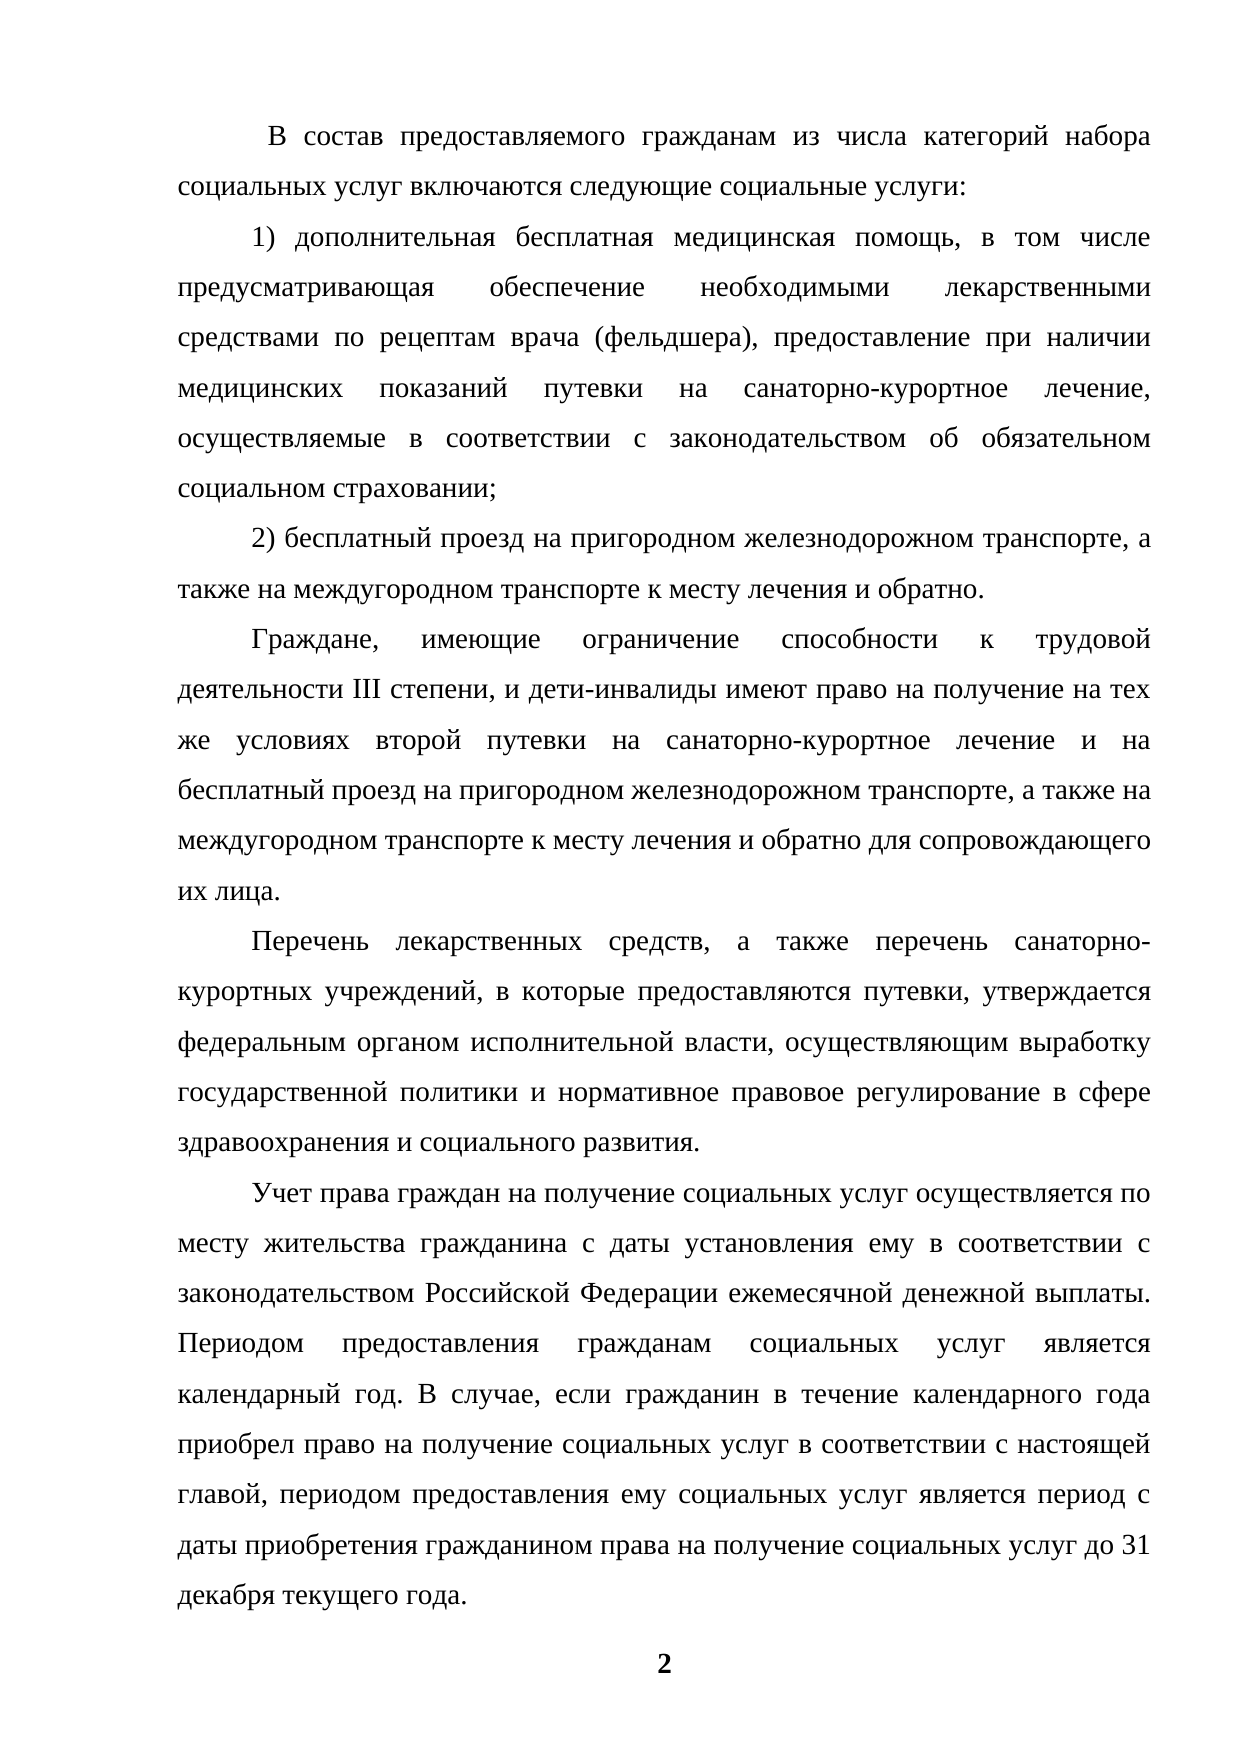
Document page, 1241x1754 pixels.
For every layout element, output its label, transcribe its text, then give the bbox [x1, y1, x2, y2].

text Граждане, имеющие ограничение способности к трудовой деятельности III степени, и дети-инвалиды имеют право на получение на тех же условиях второй путевки на санаторно-курортное лечение и на бесплатный проезд на пригородном железнодорожном транспорте, а также на междугородном транспорте к месту лечения и обратно для сопровождающего их лица. [177, 621, 1152, 906]
text Перечень лекарственных средств, а также перечень санаторно-курортных учреждений, в которые предоставляются путевки, утверждается федеральным органом исполнительной власти, осуществляющим выработку государственной политики и нормативное правовое регулирование в сфере здравоохранения и социального развития. [177, 923, 1152, 1158]
text Учет права граждан на получение социальных услуг осуществляется по месту жительства гражданина с даты установления ему в соответствии с законодательством Российской Федерации ежемесячной денежной выплаты. Периодом предоставления гражданам социальных услуг является календарный год. В случае, если гражданин в течение календарного года приобрел право на получение социальных услуг в соответствии с настоящей главой, периодом предоставления ему социальных услуг является период с даты приобретения гражданином права на получение социальных услуг до 31 декабря текущего года. [177, 1175, 1152, 1611]
text 2) бесплатный проезд на пригородном железнодорожном транспорте, а также на междугородном транспорте к месту лечения и обратно. [177, 521, 1152, 604]
text 1) дополнительная бесплатная медицинская помощь, в том числе предусматривающая обеспечение необходимыми лекарственными средствами по рецептам врача (фельдшера), предоставление при наличии медицинских показаний путевки на санаторно-курортное лечение, осуществляемые в соответствии с законодательством об обязательном социальном страховании; [177, 219, 1152, 504]
text В состав предоставляемого гражданам из числа категорий набора социальных услуг включаются следующие социальные услуги: [177, 118, 1152, 202]
